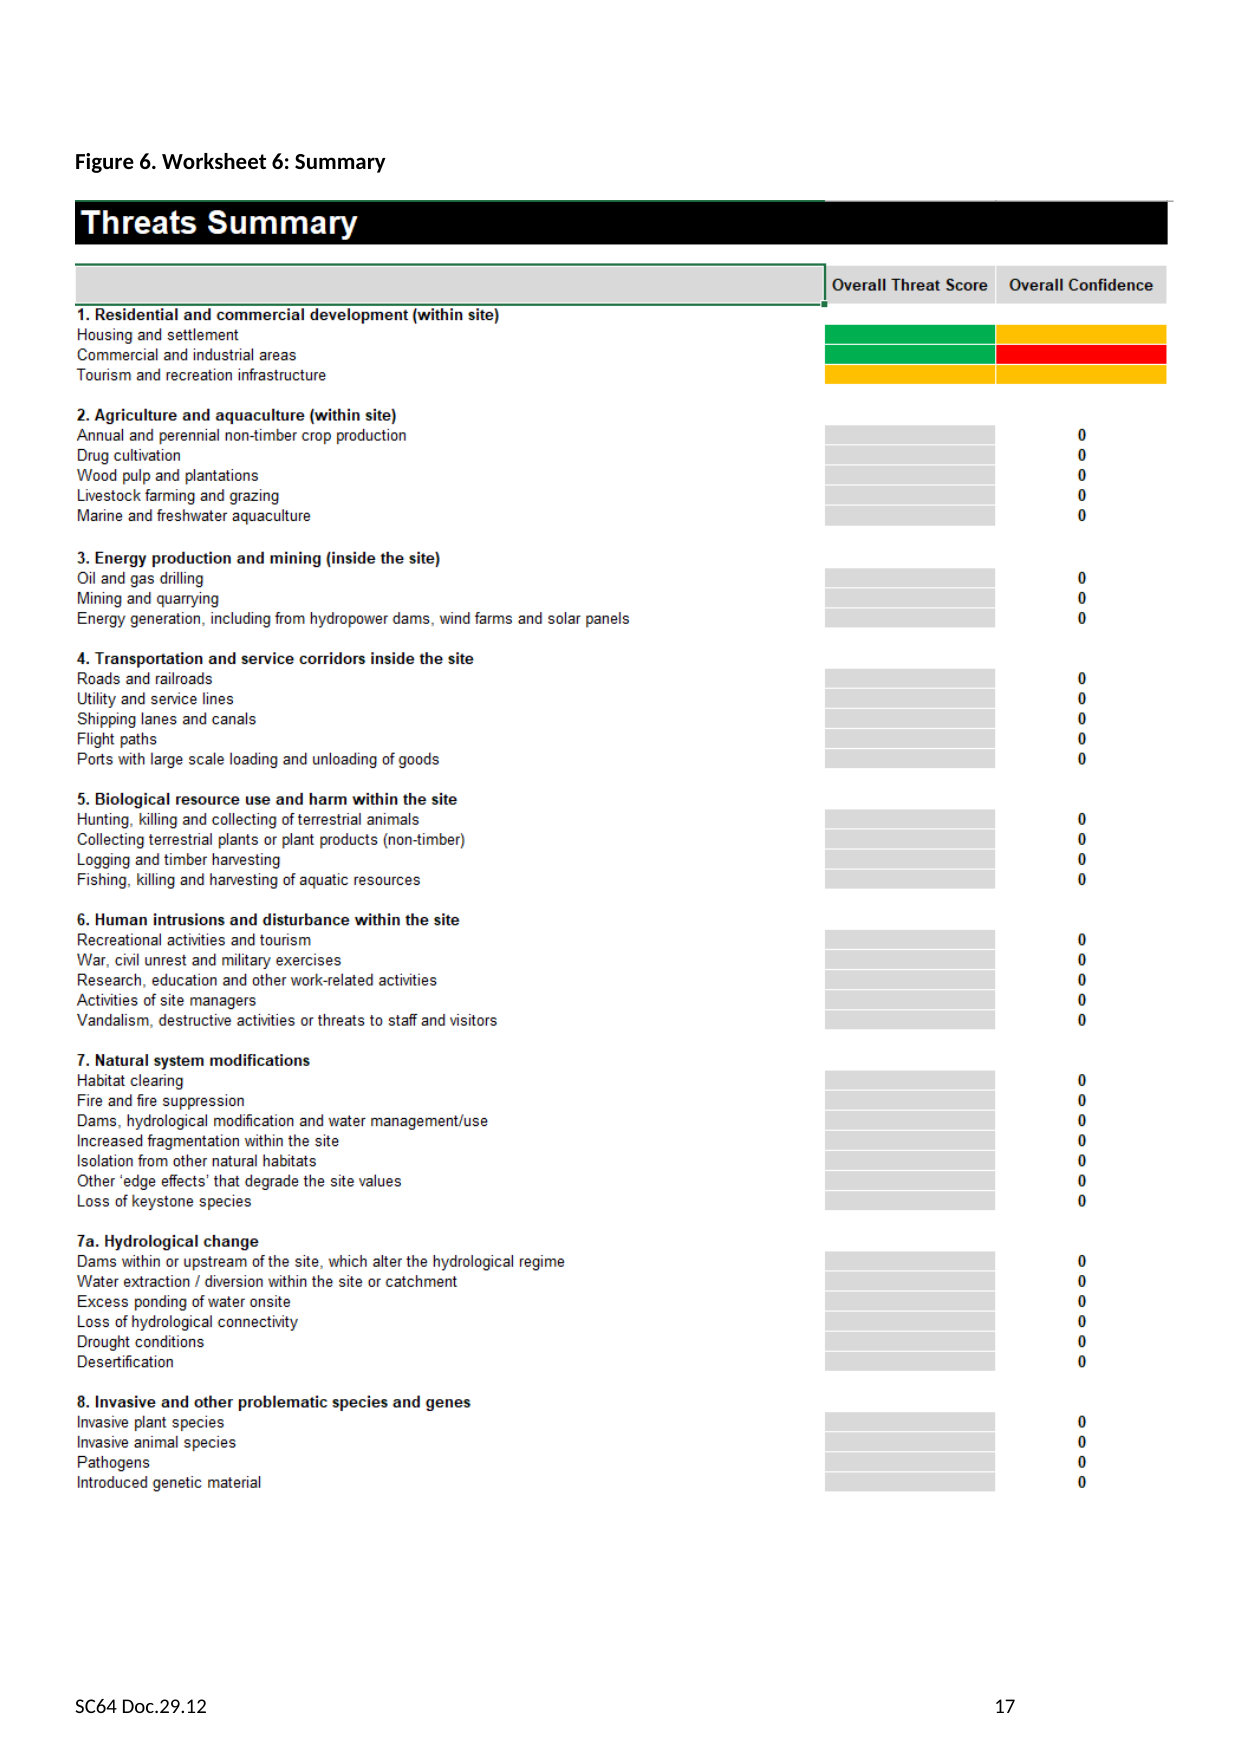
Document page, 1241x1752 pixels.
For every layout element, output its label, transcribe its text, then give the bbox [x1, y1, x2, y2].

text Figure 6. Worksheet 6: Summary [75, 147, 1165, 175]
picture [75, 200, 1174, 1506]
